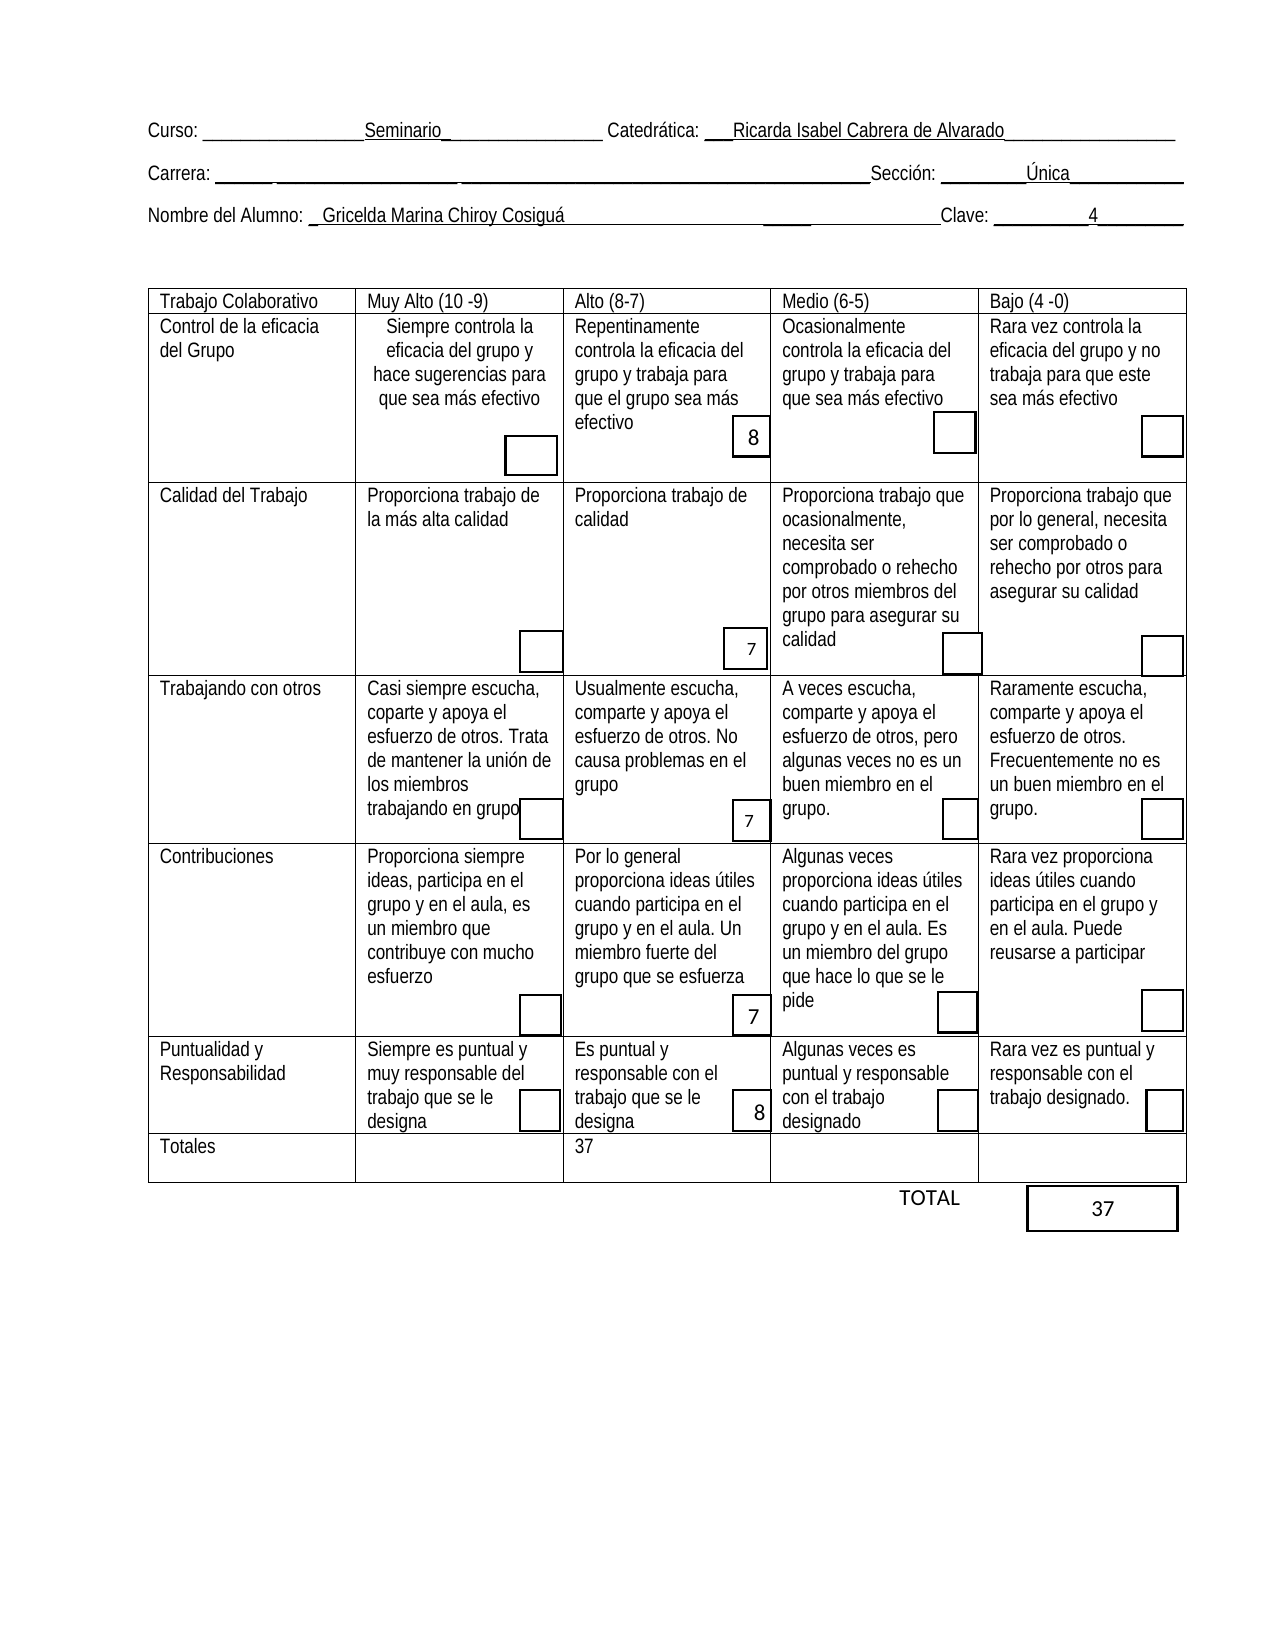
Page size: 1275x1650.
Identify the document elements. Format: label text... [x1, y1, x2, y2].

table_cell [771, 1134, 978, 1182]
table_cell Repentinamente controla la eficacia del grupo y trabaja para que el grupo sea más efectivo [564, 314, 770, 482]
table_cell Algunas veces es puntual y responsable con el trabajo designado [771, 1037, 978, 1133]
table_cell [979, 1134, 1186, 1182]
table_cell Ocasionalmente controla la eficacia del grupo y trabaja para que sea más efectivo [771, 314, 978, 482]
text Carrera: ______ ___________________ ___________________________________________Sección: _________Única____________ [148, 161, 1186, 184]
table_cell Trabajando con otros [149, 676, 355, 843]
table_cell A veces escucha, comparte y apoya el esfuerzo de otros, pero algunas veces no es un buen miembro en el grupo. [771, 676, 978, 843]
table_cell Casi siempre escucha, coparte y apoya el esfuerzo de otros. Trata de mantener la unión de los miembros trabajando en grupo [356, 676, 563, 843]
table_cell Control de la eficacia del Grupo [149, 314, 355, 482]
table_cell Contribuciones [149, 844, 355, 1036]
table_cell Proporciona trabajo de la más alta calidad [356, 483, 563, 674]
table_cell Es puntual y responsable con el trabajo que se le designa [564, 1037, 770, 1133]
table_header Alto (8-7) [564, 289, 770, 313]
table_cell [356, 1134, 563, 1182]
table_cell Calidad del Trabajo [149, 483, 355, 674]
text TOTAL [148, 1183, 1186, 1211]
table_cell Proporciona siempre ideas, participa en el grupo y en el aula, es un miembro que contribuye con mucho esfuerzo [356, 844, 563, 1036]
table_cell Proporciona trabajo que por lo general, necesita ser comprobado o rehecho por otros para asegurar su calidad [979, 483, 1186, 674]
table_cell Totales [149, 1134, 355, 1182]
table_cell Rara vez controla la eficacia del grupo y no trabaja para que este sea más efectivo [979, 314, 1186, 482]
table_cell Raramente escucha, comparte y apoya el esfuerzo de otros. Frecuentemente no es un buen miembro en el grupo. [979, 676, 1186, 843]
table_cell Siempre controla la eficacia del grupo y hace sugerencias para que sea más efectivo [356, 314, 563, 482]
text Curso: _________________Seminario_________________ Catedrática: ___Ricarda Isabel Cabrera de Alvarado__________________ [148, 118, 1186, 142]
table_header Trabajo Colaborativo [149, 289, 355, 313]
table_cell Siempre es puntual y muy responsable del trabajo que se le designa [356, 1037, 563, 1133]
table_header Bajo (4 -0) [979, 289, 1186, 313]
table_cell Proporciona trabajo que ocasionalmente, necesita ser comprobado o rehecho por otros miembros del grupo para asegurar su calidad [771, 483, 978, 674]
table_cell Rara vez es puntual y responsable con el trabajo designado. [979, 1037, 1186, 1133]
text Nombre del Alumno: _ Gricelda Marina Chiroy Cosiguá _____ Clave: __________4_________ [148, 203, 1186, 227]
table_cell Proporciona trabajo de calidad [564, 483, 770, 674]
table_cell 37 [564, 1134, 770, 1182]
table_header Muy Alto (10 -9) [356, 289, 563, 313]
table_header Medio (6-5) [771, 289, 978, 313]
table_cell Por lo general proporciona ideas útiles cuando participa en el grupo y en el aula. Un miembro fuerte del grupo que se esfuerza [564, 844, 770, 1036]
table_cell Rara vez proporciona ideas útiles cuando participa en el grupo y en el aula. Puede reusarse a participar [979, 844, 1186, 1036]
table_cell Puntualidad y Responsabilidad [149, 1037, 355, 1133]
table_cell Usualmente escucha, comparte y apoya el esfuerzo de otros. No causa problemas en el grupo [564, 676, 770, 843]
table_cell Algunas veces proporciona ideas útiles cuando participa en el grupo y en el aula. Es un miembro del grupo que hace lo que se le pide [771, 844, 978, 1036]
